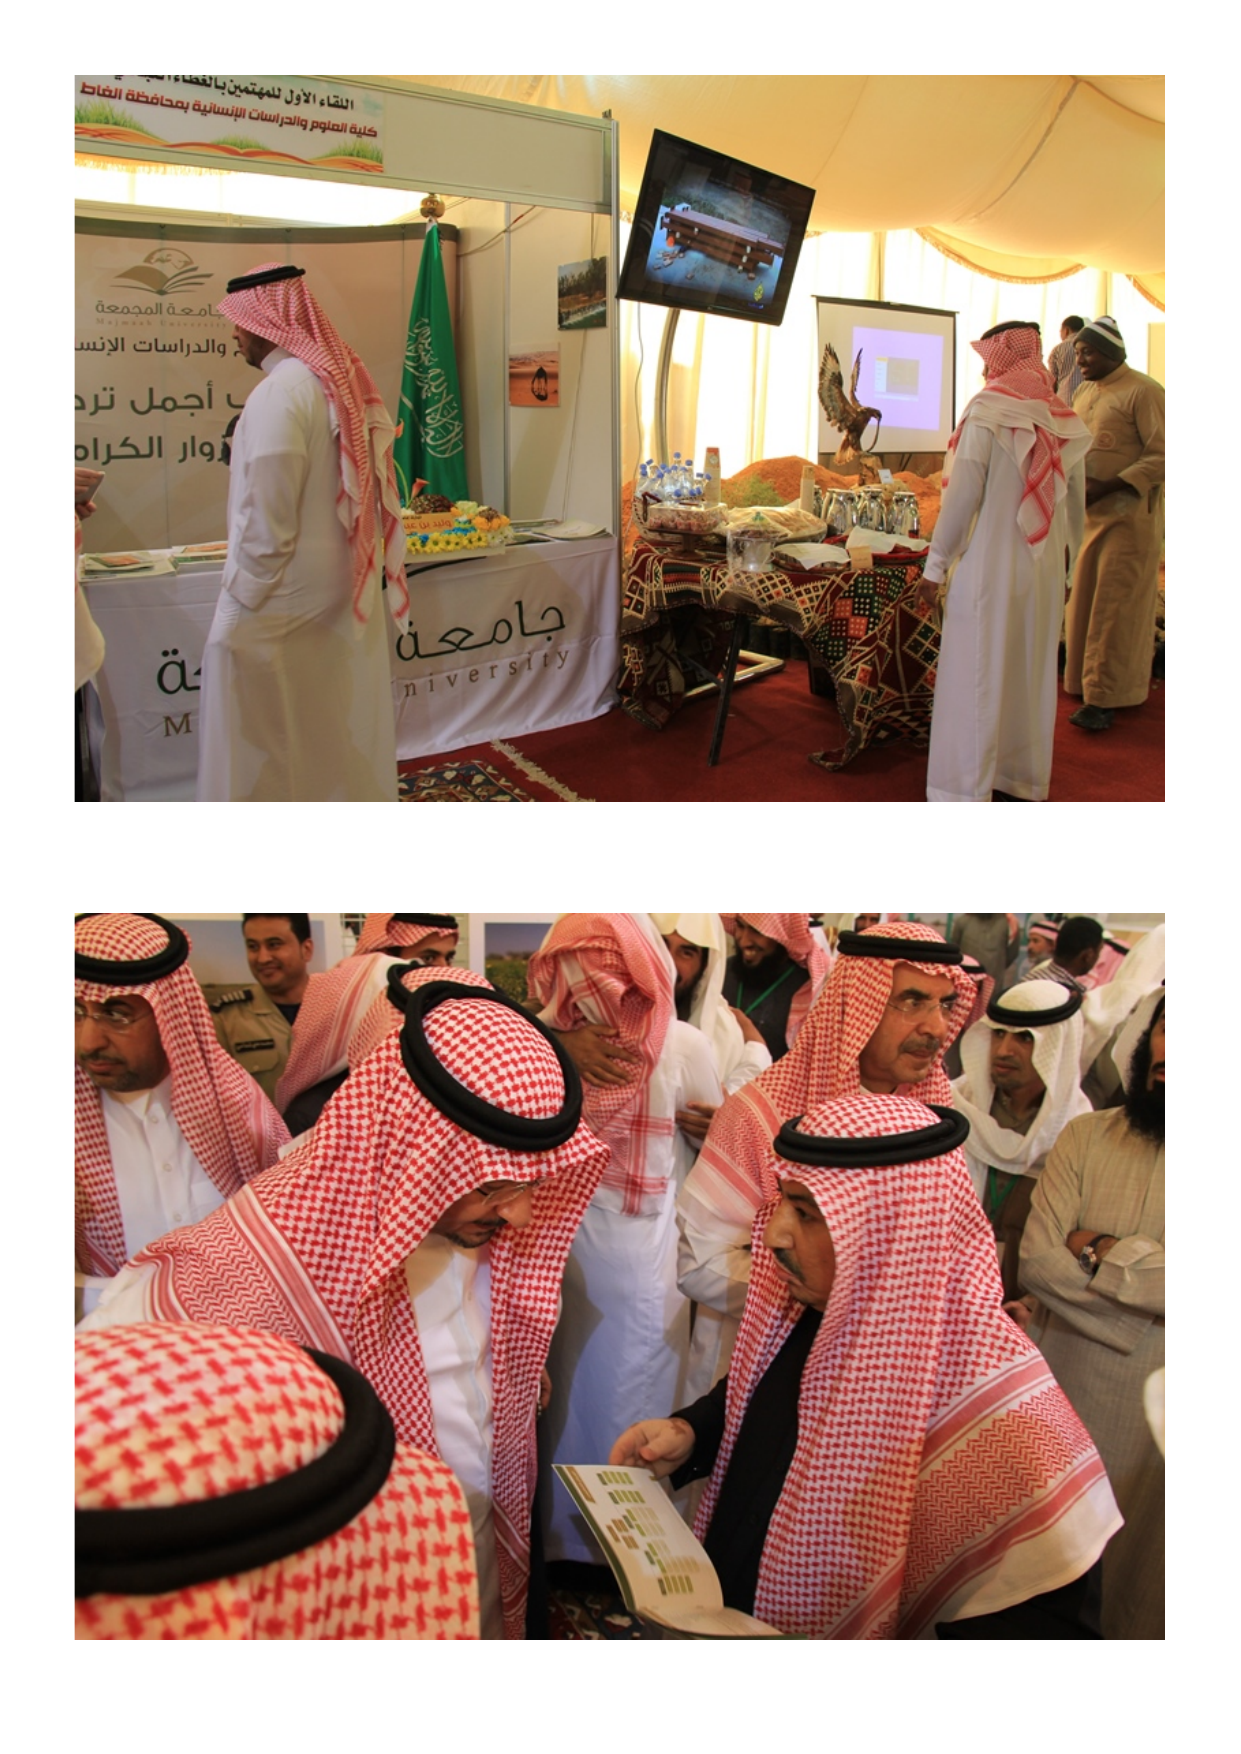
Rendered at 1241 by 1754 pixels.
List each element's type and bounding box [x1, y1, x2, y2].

picture [74, 913, 1165, 1640]
picture [74, 75, 1165, 802]
